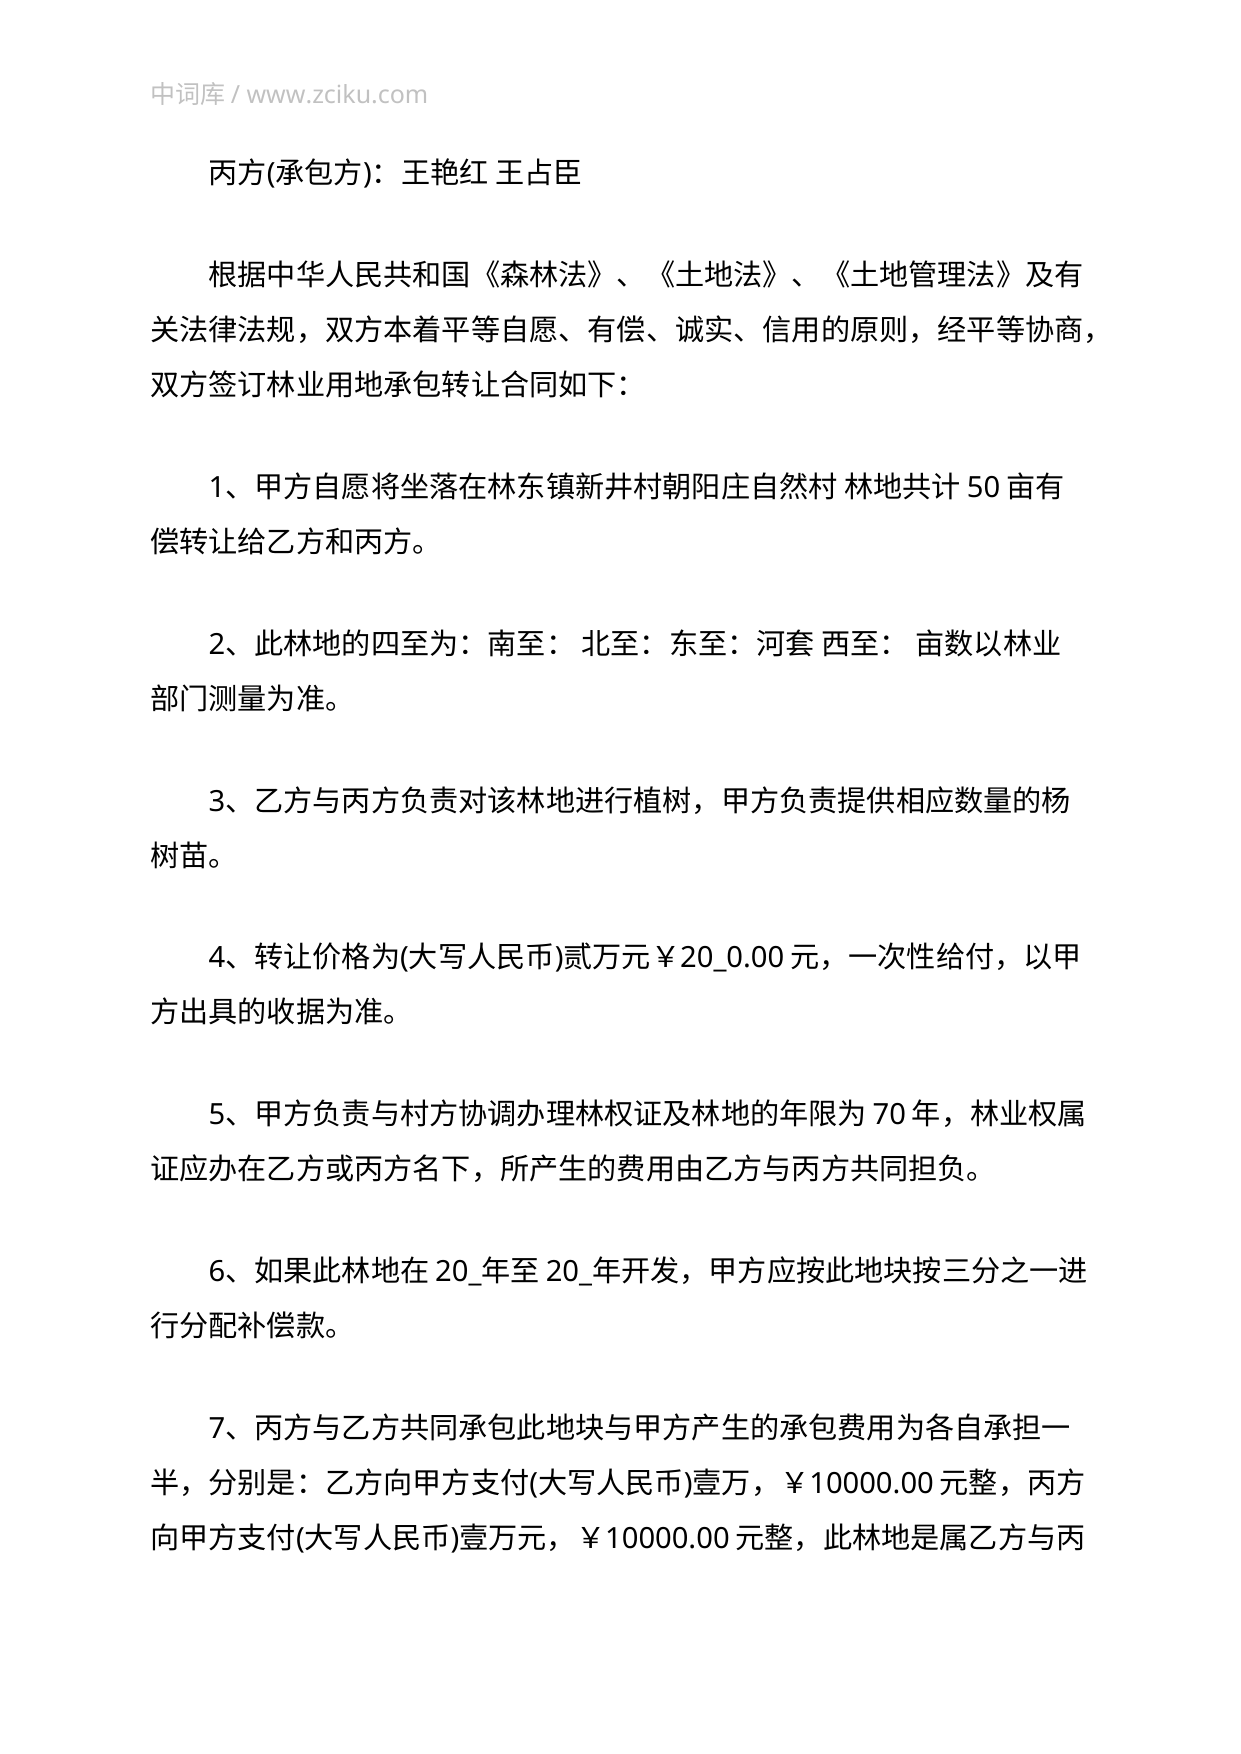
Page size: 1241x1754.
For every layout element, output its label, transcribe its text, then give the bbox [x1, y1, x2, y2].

text 丙方(承包方)：王艳红 王占臣 [150, 150, 1090, 192]
text 根据中华人民共和国《森林法》、《土地法》、《土地管理法》及有关法律法规，双方本着平等自愿、有偿、诚实、信用的原则，经平等协商，双方签订林业用地承包转让合同如下： [150, 252, 1090, 404]
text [150, 1404, 1090, 1557]
text 4、转让价格为(大写人民币)贰万元￥20_0.00元，一次性给付，以甲方出具的收据为准。 [150, 934, 1090, 1031]
text 3、乙方与丙方负责对该林地进行植树，甲方负责提供相应数量的杨树苗。 [150, 777, 1090, 874]
text 1、甲方自愿将坐落在林东镇新井村朝阳庄自然村 林地共计50亩有偿转让给乙方和丙方。 [150, 463, 1090, 561]
text 5、甲方负责与村方协调办理林权证及林地的年限为70年，林业权属证应办在乙方或丙方名下，所产生的费用由乙方与丙方共同担负。 [150, 1091, 1090, 1188]
text 2、此林地的四至为：南至： 北至：东至：河套 西至： 亩数以林业部门测量为准。 [150, 620, 1090, 718]
text 6、如果此林地在20_年至20_年开发，甲方应按此地块按三分之一进行分配补偿款。 [150, 1247, 1090, 1345]
